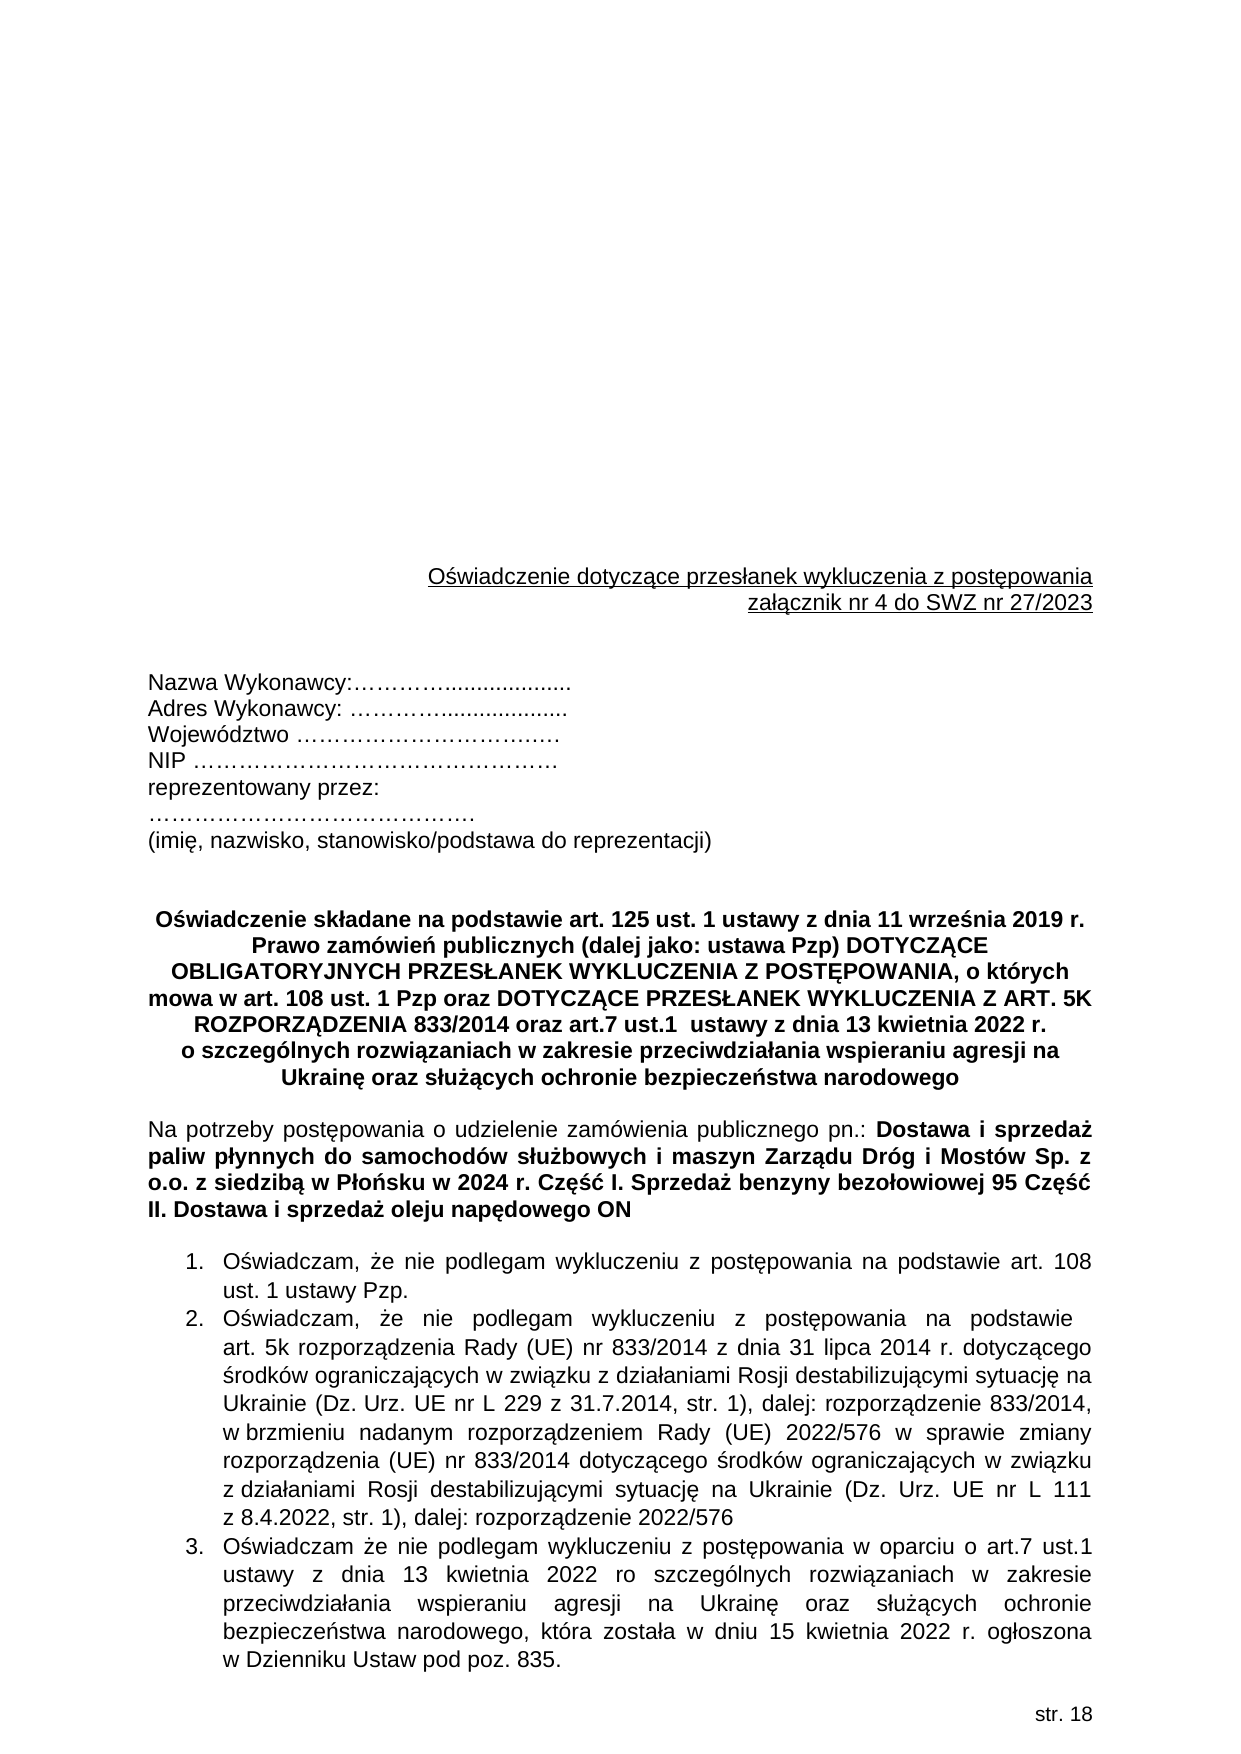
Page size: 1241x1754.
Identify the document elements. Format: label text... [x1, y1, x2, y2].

list Oświadczam, że nie podlegam wykluczeniu z postępowania na podstawie art. 108 ust. 1 ustawy Pzp. [185, 1248, 1092, 1303]
text OBLIGATORYJNYCH PRZESŁANEK WYKLUCZENIA Z POSTĘPOWANIA, o których mowa w art. 108 ust. 1 Pzp oraz DOTYCZĄCE PRZESŁANEK WYKLUCZENIA Z ART. 5K ROZPORZĄDZENIA 833/2014 oraz art.7 ust.1 ustawy z dnia 13 kwietnia 2022 r. o szczególnych rozwiązaniach w zakresie przeciwdziałania wspieraniu agresji na Ukrainę oraz służących ochronie bezpieczeństwa narodowego [148, 958, 1092, 1090]
text Oświadczenie składane na podstawie art. 125 ust. 1 ustawy z dnia 11 września 2019 r. [148, 906, 1092, 932]
text reprezentowany przez: [148, 774, 1092, 800]
text (imię, nazwisko, stanowisko/podstawa do reprezentacji) [148, 827, 1092, 853]
list Oświadczam, że nie podlegam wykluczeniu z postępowania na podstawie art. 5k rozporządzenia Rady (UE) nr 833/2014 z dnia 31 lipca 2014 r. dotyczącego środków ograniczających w związku z działaniami Rosji destabilizującymi sytuację na Ukrainie (Dz. Urz. UE nr L 229 z 31.7.2014, str. 1), dalej: rozporządzenie 833/2014, w brzmieniu nadanym rozporządzeniem Rady (UE) 2022/576 w sprawie zmiany rozporządzenia (UE) nr 833/2014 dotyczącego środków ograniczających w związku z działaniami Rosji destabilizującymi sytuację na Ukrainie (Dz. Urz. UE nr L 111 z 8.4.2022, str. 1), dalej: rozporządzenie 2022/576 [185, 1305, 1092, 1531]
text Nazwa Wykonawcy:………….................... [148, 668, 1092, 695]
text ……………………………………. [148, 800, 1092, 827]
list Oświadczam że nie podlegam wykluczeniu z postępowania w oparciu o art.7 ust.1 ustawy z dnia 13 kwietnia 2022 ro szczególnych rozwiązaniach w zakresie przeciwdziałania wspieraniu agresji na Ukrainę oraz służących ochronie bezpieczeństwa narodowego, która została w dniu 15 kwietnia 2022 r. ogłoszona w Dzienniku Ustaw pod poz. 835. [185, 1533, 1092, 1673]
text Prawo zamówień publicznych (dalej jako: ustawa Pzp) DOTYCZĄCE [148, 932, 1092, 958]
text NIP ………………………………………… [148, 747, 1092, 774]
text Na potrzeby postępowania o udzielenie zamówienia publicznego pn.: Dostawa i sprzedaż paliw płynnych do samochodów służbowych i maszyn Zarządu Dróg i Mostów Sp. z o.o. z siedzibą w Płońsku w 2024 r. Część I. Sprzedaż benzyny bezołowiowej 95 Część II. Dostawa i sprzedaż oleju napędowego ON [148, 1116, 1092, 1222]
text Adres Wykonawcy: ………….................... [148, 695, 1092, 721]
text Oświadczenie dotyczące przesłanek wykluczenia z postępowania [148, 563, 1092, 589]
text Województwo ………………………….…. [148, 721, 1092, 747]
text załącznik nr 4 do SWZ nr 27/2023 [148, 589, 1092, 616]
